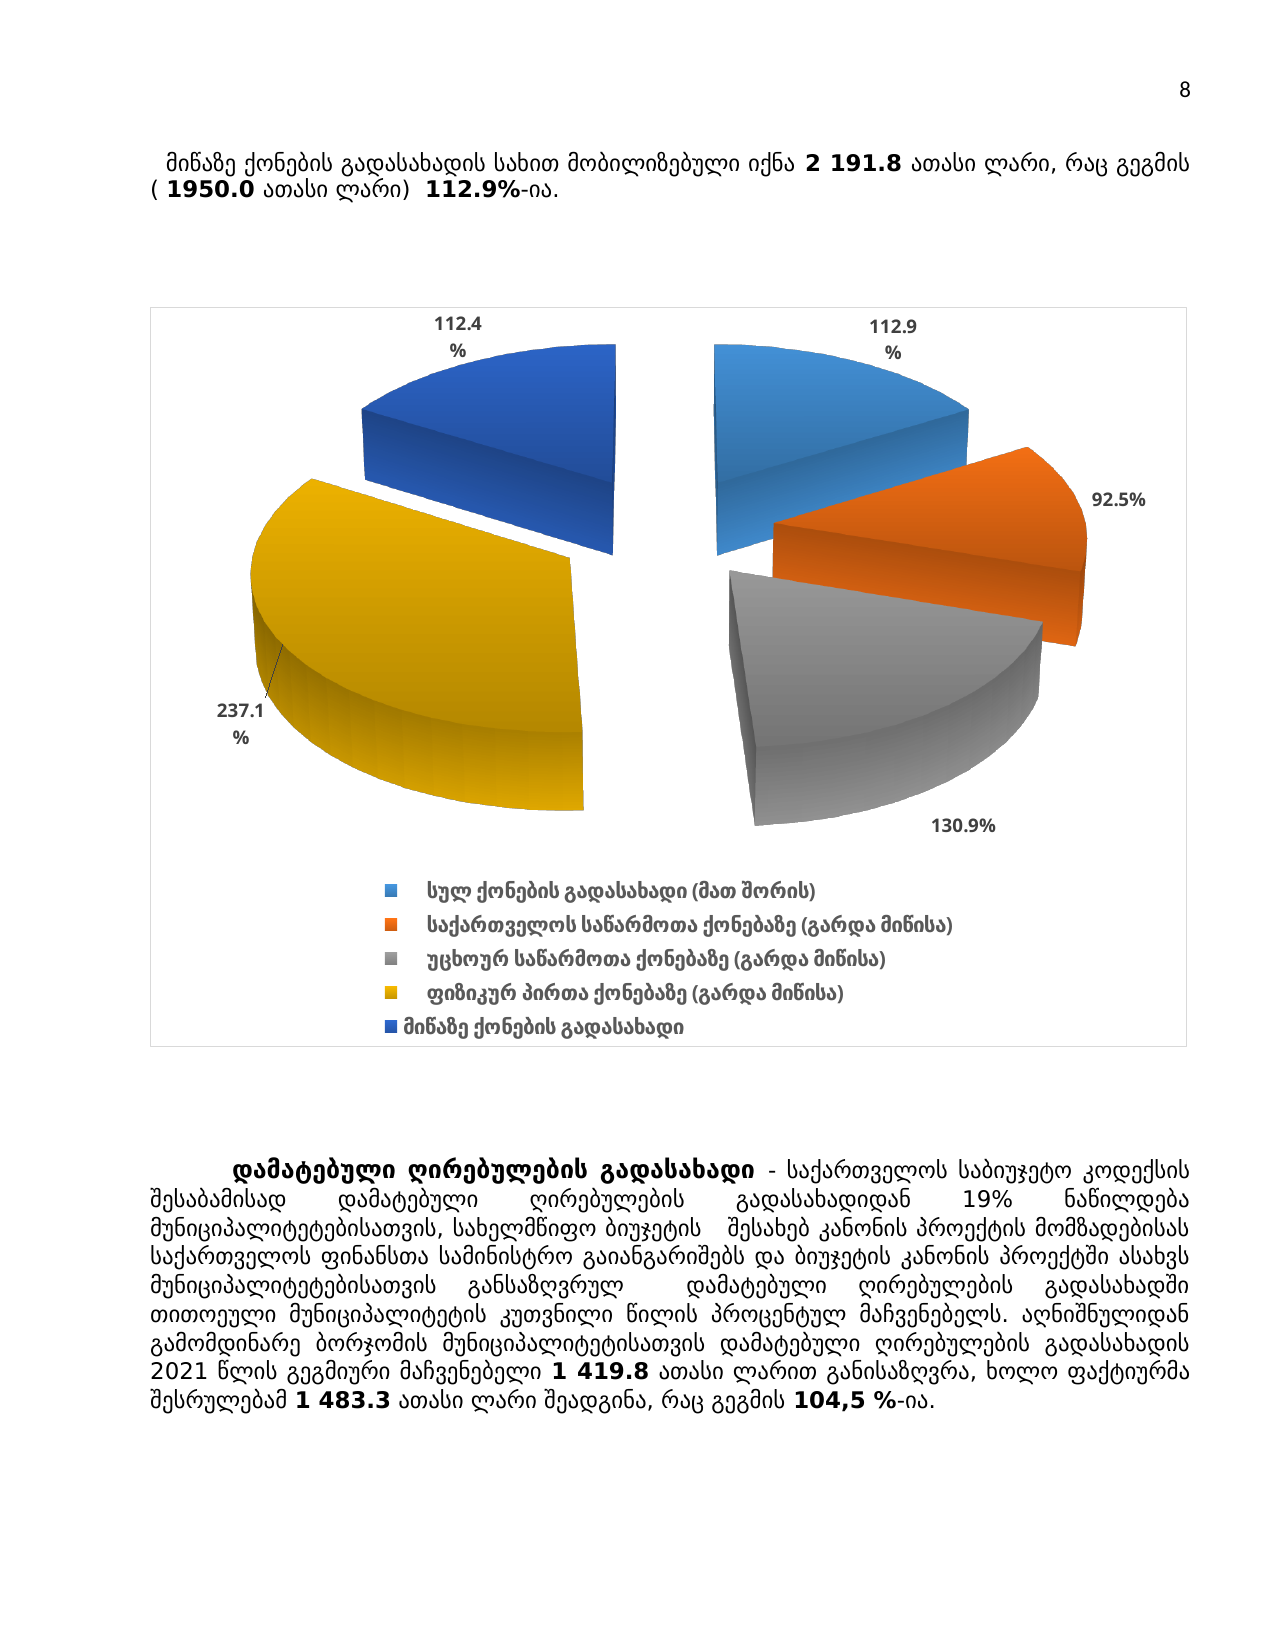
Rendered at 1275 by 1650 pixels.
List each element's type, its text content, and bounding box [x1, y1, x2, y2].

text მიწაზე ქონების გადასახადის სახით მობილიზებული იქნა 2 191.8 ათასი ლარი, რაც გეგმის ( 1950.0 ათასი ლარი) 112.9%-ია. [150, 150, 1191, 203]
text დამატებული ღირებულების გადასახადი - საქართველოს საბიუჯეტო კოდექსის შესაბამისად დამატებული ღირებულების გადასახადიდან 19% ნაწილდება მუნიციპალიტეტებისათვის, სახელმწიფო ბიუჯეტის შესახებ კანონის პროექტის მომზადებისას საქართველოს ფინანსთა სამინისტრო გაიანგარიშებს და ბიუჯეტის კანონის პროექტში ასახვს მუნიციპალიტეტებისათვის განსაზღვრულ დამატებული ღირებულების გადასახადში თითოეული მუნიციპალიტეტის კუთვნილი წილის პროცენტულ მაჩვენებელს. აღნიშნულიდან გამომდინარე ბორჯომის მუნიციპალიტეტისათვის დამატებული ღირებულების გადასახადის 2021 წლის გეგმიური მაჩვენებელი 1 419.8 ათასი ლარით განისაზღვრა, ხოლო ფაქტიურმა შესრულებამ 1 483.3 ათასი ლარი შეადგინა, რაც გეგმის 104,5 %-ია. [150, 1155, 1191, 1414]
